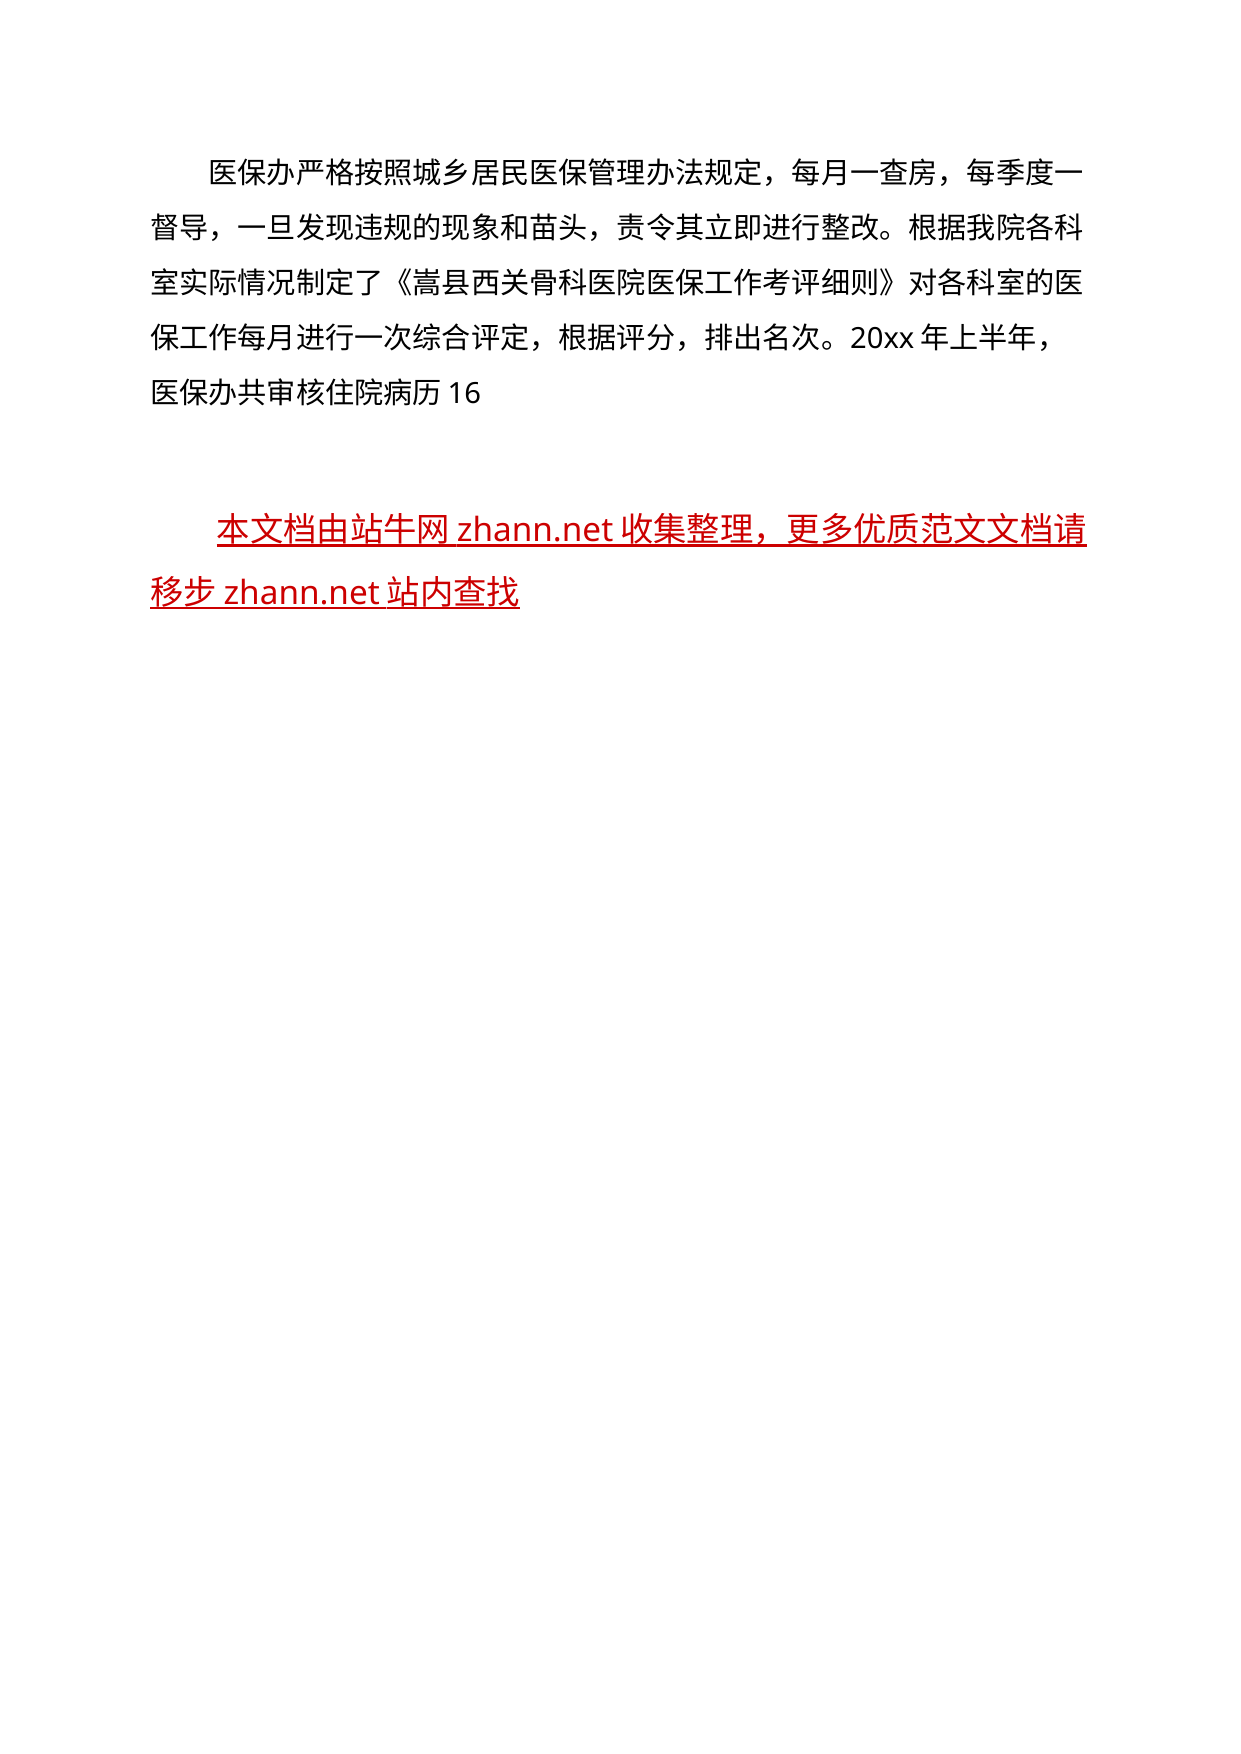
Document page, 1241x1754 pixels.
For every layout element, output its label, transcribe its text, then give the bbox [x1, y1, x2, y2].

text 本文档由站牛网zhann.net收集整理，更多优质范文文档请移步zhann.net站内查找 [150, 503, 1090, 614]
text 医保办严格按照城乡居民医保管理办法规定，每月一查房，每季度一督导，一旦发现违规的现象和苗头，责令其立即进行整改。根据我院各科室实际情况制定了《嵩县西关骨科医院医保工作考评细则》对各科室的医保工作每月进行一次综合评定，根据评分，排出名次。20xx年上半年，医保办共审核住院病历16 [150, 150, 1090, 412]
